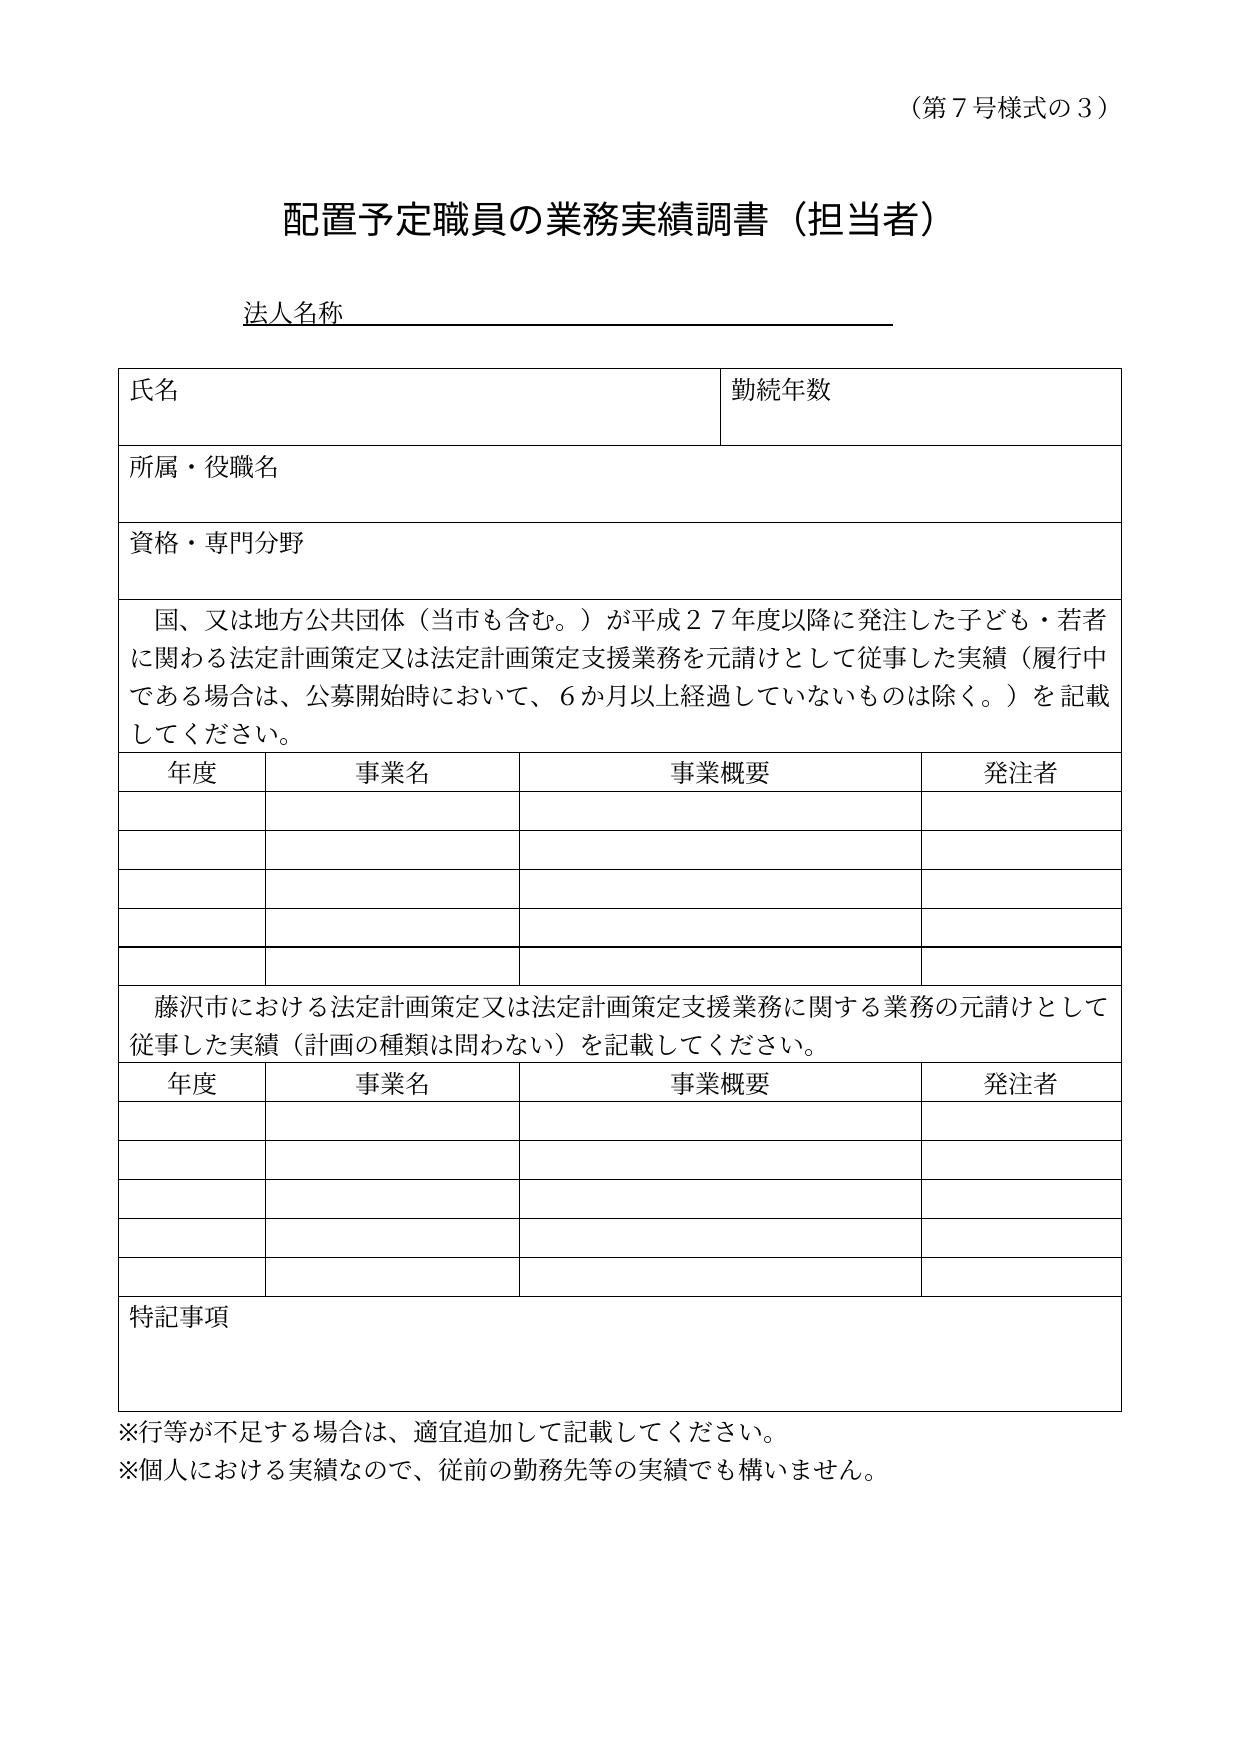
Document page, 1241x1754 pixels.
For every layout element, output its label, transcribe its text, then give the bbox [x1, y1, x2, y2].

table_cell [266, 792, 519, 829]
table_cell [119, 870, 265, 907]
table_cell 発注者 [922, 753, 1121, 791]
table_cell [266, 1102, 519, 1140]
table_cell [266, 831, 519, 868]
table_header 氏名 [119, 369, 720, 445]
table_cell [922, 1180, 1121, 1218]
table_cell [119, 1141, 265, 1179]
table_cell [119, 831, 265, 868]
table_cell 国、又は地方公共団体（当市も含む。）が平成２７年度以降に発注した子ども・若者に関わる法定計画策定又は法定計画策定支援業務を元請けとして従事した実績（履行中である場合は、公募開始時において、６か月以上経過していないものは除く。）を記載してください。 [119, 600, 1121, 752]
table_cell [520, 1180, 921, 1218]
table_cell 事業名 [266, 1063, 519, 1101]
table_cell [520, 792, 921, 829]
table_cell [922, 1102, 1121, 1140]
table_cell 発注者 [922, 1063, 1121, 1101]
table_cell [119, 1180, 265, 1218]
table_cell [119, 909, 265, 946]
table_cell 資格・専門分野 [119, 523, 1121, 599]
table_cell [922, 831, 1121, 868]
table_cell 特記事項 [119, 1297, 1121, 1411]
table_cell [520, 870, 921, 907]
table_cell [266, 1258, 519, 1296]
table_cell [119, 1102, 265, 1140]
table_cell [520, 831, 921, 868]
table_cell 事業名 [266, 753, 519, 791]
table_cell [520, 1102, 921, 1140]
table_cell [119, 792, 265, 829]
table_cell [922, 1258, 1121, 1296]
table_cell [266, 1219, 519, 1257]
table_cell 事業概要 [520, 1063, 921, 1101]
table_cell [266, 948, 519, 985]
table_cell [266, 1141, 519, 1179]
table_cell [922, 1219, 1121, 1257]
table_cell [520, 1141, 921, 1179]
table_cell [922, 870, 1121, 907]
text ※個人における実績なので、従前の勤務先等の実績でも構いません。 [118, 1450, 1122, 1488]
text ※行等が不足する場合は、適宜追加して記載してください。 [118, 1412, 1122, 1450]
table_cell 事業概要 [520, 753, 921, 791]
table_cell [266, 1180, 519, 1218]
table_header 勤続年数 [721, 369, 1121, 445]
table_cell 藤沢市における法定計画策定又は法定計画策定支援業務に関する業務の元請けとして従事した実績（計画の種類は問わない）を記載してください。 [119, 986, 1121, 1062]
table_cell 所属・役職名 [119, 446, 1121, 522]
table_cell [266, 909, 519, 946]
text 配置予定職員の業務実績調書（担当者） [118, 179, 1122, 254]
table_cell [520, 909, 921, 946]
table_cell [520, 948, 921, 985]
table_cell [922, 909, 1121, 946]
table_cell [922, 792, 1121, 829]
text 法人名称 [118, 292, 1122, 330]
table_cell [266, 870, 519, 907]
table_cell [520, 1258, 921, 1296]
table_cell [922, 948, 1121, 985]
table_cell [119, 948, 265, 985]
table_cell 年度 [119, 753, 265, 791]
table_cell [520, 1219, 921, 1257]
table_cell 年度 [119, 1063, 265, 1101]
table_cell [119, 1219, 265, 1257]
table_cell [119, 1258, 265, 1296]
table_cell [922, 1141, 1121, 1179]
